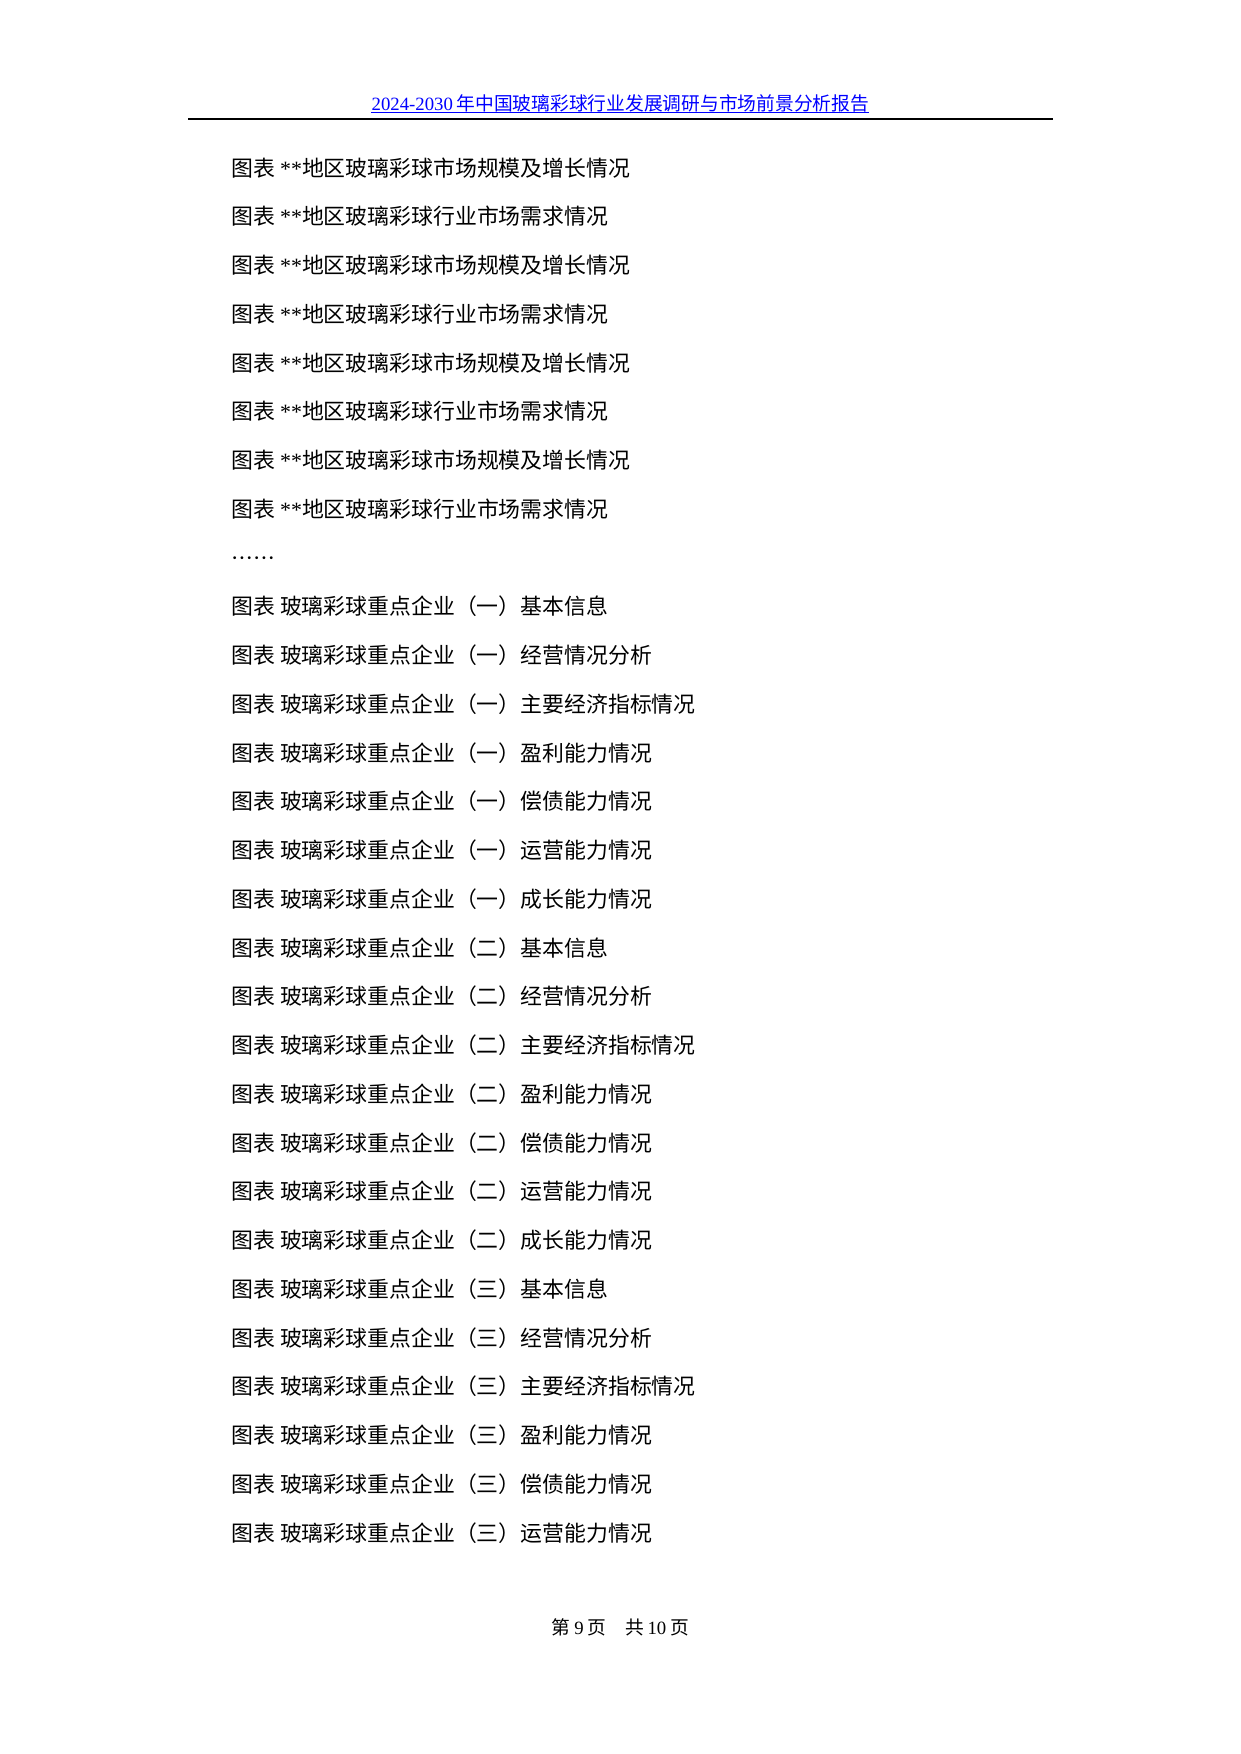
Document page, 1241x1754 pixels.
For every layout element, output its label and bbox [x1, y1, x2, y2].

text [187, 150, 1053, 1548]
